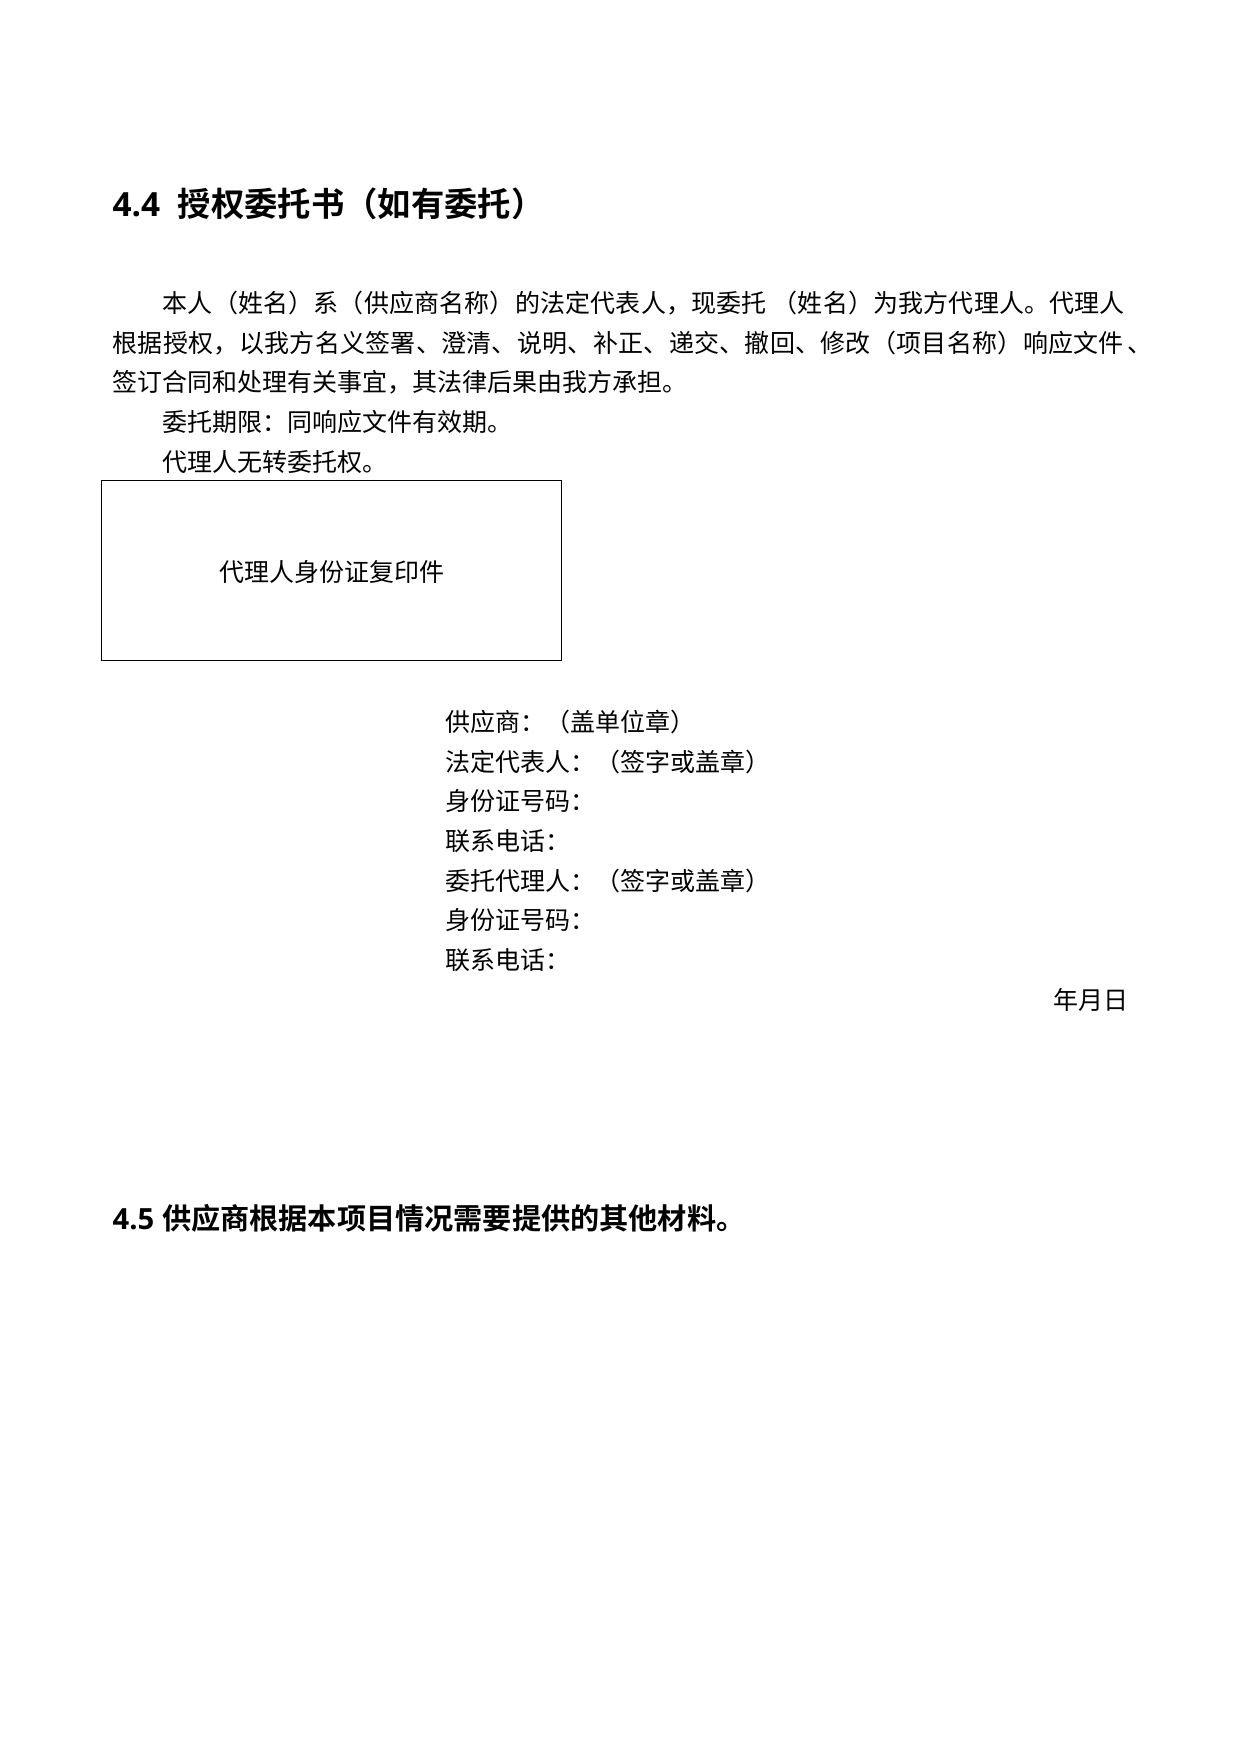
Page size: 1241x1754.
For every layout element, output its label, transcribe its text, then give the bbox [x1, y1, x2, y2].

text 年月日 [112, 978, 1128, 1018]
text 委托期限：同响应文件有效期。 [112, 401, 1128, 440]
text 法定代表人：（签字或盖章） [112, 740, 1128, 780]
text 身份证号码： [112, 899, 1128, 939]
text 委托代理人：（签字或盖章） [112, 859, 1128, 899]
text 代理人无转委托权。 [112, 440, 1128, 480]
text 本人（姓名）系（供应商名称）的法定代表人，现委托 （姓名）为我方代理人。代理人根据授权，以我方名义签署、澄清、说明、补正、递交、撤回、修改（项目名称）响应文件、签订合同和处理有关事宜，其法律后果由我方承担。 [112, 282, 1128, 401]
text 4.4 授权委托书（如有委托） [112, 163, 1128, 242]
text 4.5 供应商根据本项目情况需要提供的其他材料。 [112, 1177, 1128, 1256]
text 供应商：（盖单位章） [112, 701, 1128, 740]
text 联系电话： [112, 939, 1128, 978]
table_header 代理人身份证复印件 [102, 481, 561, 660]
text 身份证号码： [112, 780, 1128, 820]
text 联系电话： [112, 820, 1128, 859]
